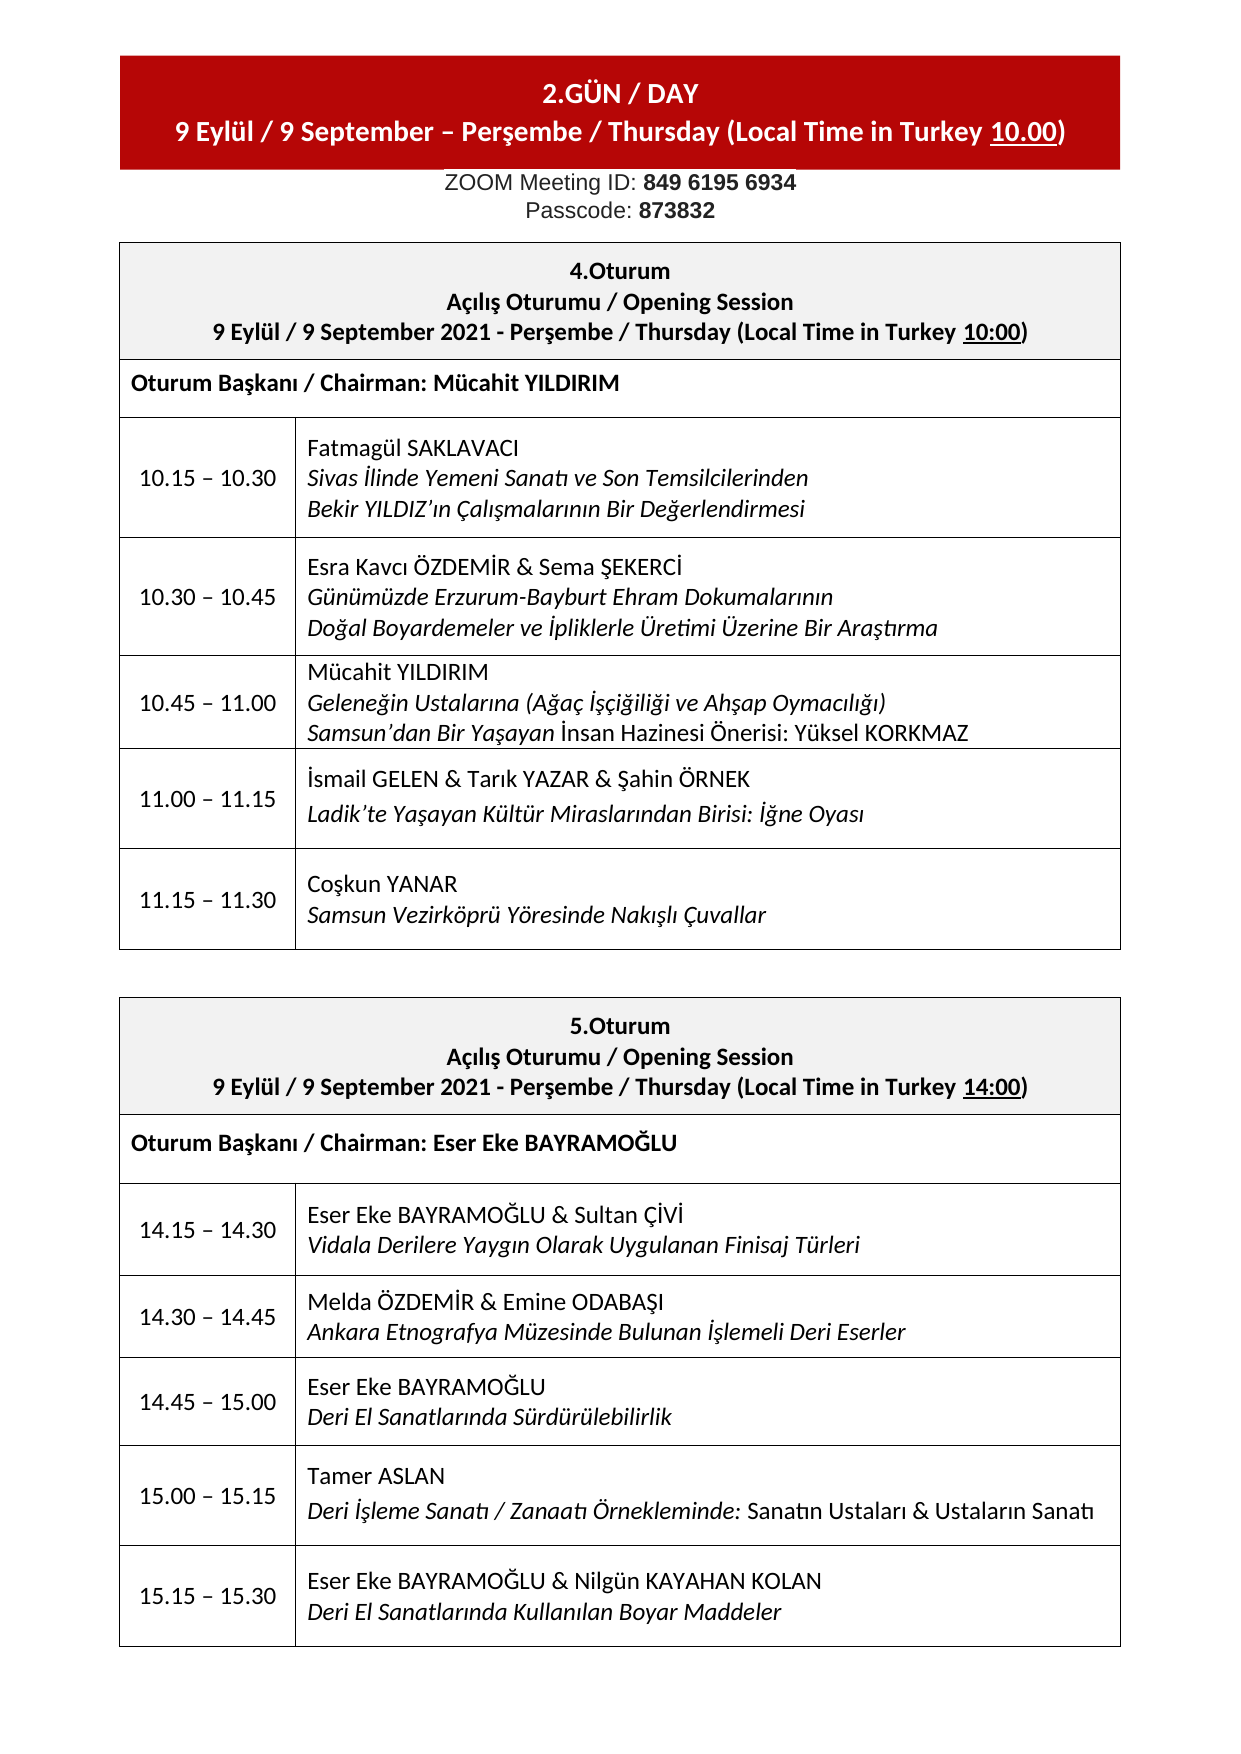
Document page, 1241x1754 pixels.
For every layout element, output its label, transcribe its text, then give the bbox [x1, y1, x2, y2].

table_cell Esra Kavcı ÖZDEMİR & Sema ŞEKERCİ Günümüzde Erzurum-Bayburt Ehram Dokumalarının Doğal Boyardemeler ve İpliklerle Üretimi Üzerine Bir Araştırma [296, 538, 1120, 655]
table_cell Tamer ASLAN Deri İşleme Sanatı / Zanaatı Örnekleminde: Sanatın Ustaları & Ustaların Sanatı [296, 1446, 1120, 1544]
table_cell Coşkun YANAR Samsun Vezirköprü Yöresinde Nakışlı Çuvallar [296, 849, 1120, 949]
table_cell 11.15 – 11.30 [120, 849, 295, 949]
table_cell Melda ÖZDEMİR & Emine ODABAŞI Ankara Etnografya Müzesinde Bulunan İşlemeli Deri Eserler [296, 1276, 1120, 1357]
table_cell 11.00 – 11.15 [120, 749, 295, 848]
table_header 4.Oturum Açılış Oturumu / Opening Session 9 Eylül / 9 September 2021 - Perşembe / Thursday (Local Time in Turkey 10:00) [120, 243, 1120, 359]
table_cell 15.15 – 15.30 [120, 1546, 295, 1646]
text 2.GÜN / DAY 9 Eylül / 9 September – Perşembe / Thursday (Local Time in Turkey 10.00) [75, 75, 1165, 149]
table_cell 14.45 – 15.00 [120, 1358, 295, 1444]
table_cell 14.15 – 14.30 [120, 1184, 295, 1275]
table_cell 15.00 – 15.15 [120, 1446, 295, 1544]
table_cell 10.45 – 11.00 [120, 656, 295, 748]
table_cell Eser Eke BAYRAMOĞLU Deri El Sanatlarında Sürdürülebilirlik [296, 1358, 1120, 1444]
table_cell Eser Eke BAYRAMOĞLU & Sultan ÇİVİ Vidala Derilere Yaygın Olarak Uygulanan Finisaj Türleri [296, 1184, 1120, 1275]
table_header 5.Oturum Açılış Oturumu / Opening Session 9 Eylül / 9 September 2021 - Perşembe / Thursday (Local Time in Turkey 14:00) [120, 998, 1120, 1114]
table_cell Oturum Başkanı / Chairman: Eser Eke BAYRAMOĞLU [120, 1115, 1120, 1183]
table_cell Eser Eke BAYRAMOĞLU & Nilgün KAYAHAN KOLAN Deri El Sanatlarında Kullanılan Boyar Maddeler [296, 1546, 1120, 1646]
table_cell 10.30 – 10.45 [120, 538, 295, 655]
table_cell 10.15 – 10.30 [120, 418, 295, 537]
table_cell İsmail GELEN & Tarık YAZAR & Şahin ÖRNEK Ladik’te Yaşayan Kültür Miraslarından Birisi: İğne Oyası [296, 749, 1120, 848]
table_cell Oturum Başkanı / Chairman: Mücahit YILDIRIM [120, 360, 1120, 417]
text ZOOM Meeting ID: 849 6195 6934 Passcode: 873832 [75, 168, 1165, 223]
table_cell Mücahit YILDIRIM Geleneğin Ustalarına (Ağaç İşçiğiliği ve Ahşap Oymacılığı) Samsun’dan Bir Yaşayan İnsan Hazinesi Önerisi: Yüksel KORKMAZ [296, 656, 1120, 748]
table_cell Fatmagül SAKLAVACI Sivas İlinde Yemeni Sanatı ve Son Temsilcilerinden Bekir YILDIZ’ın Çalışmalarının Bir Değerlendirmesi [296, 418, 1120, 537]
table_cell 14.30 – 14.45 [120, 1276, 295, 1357]
